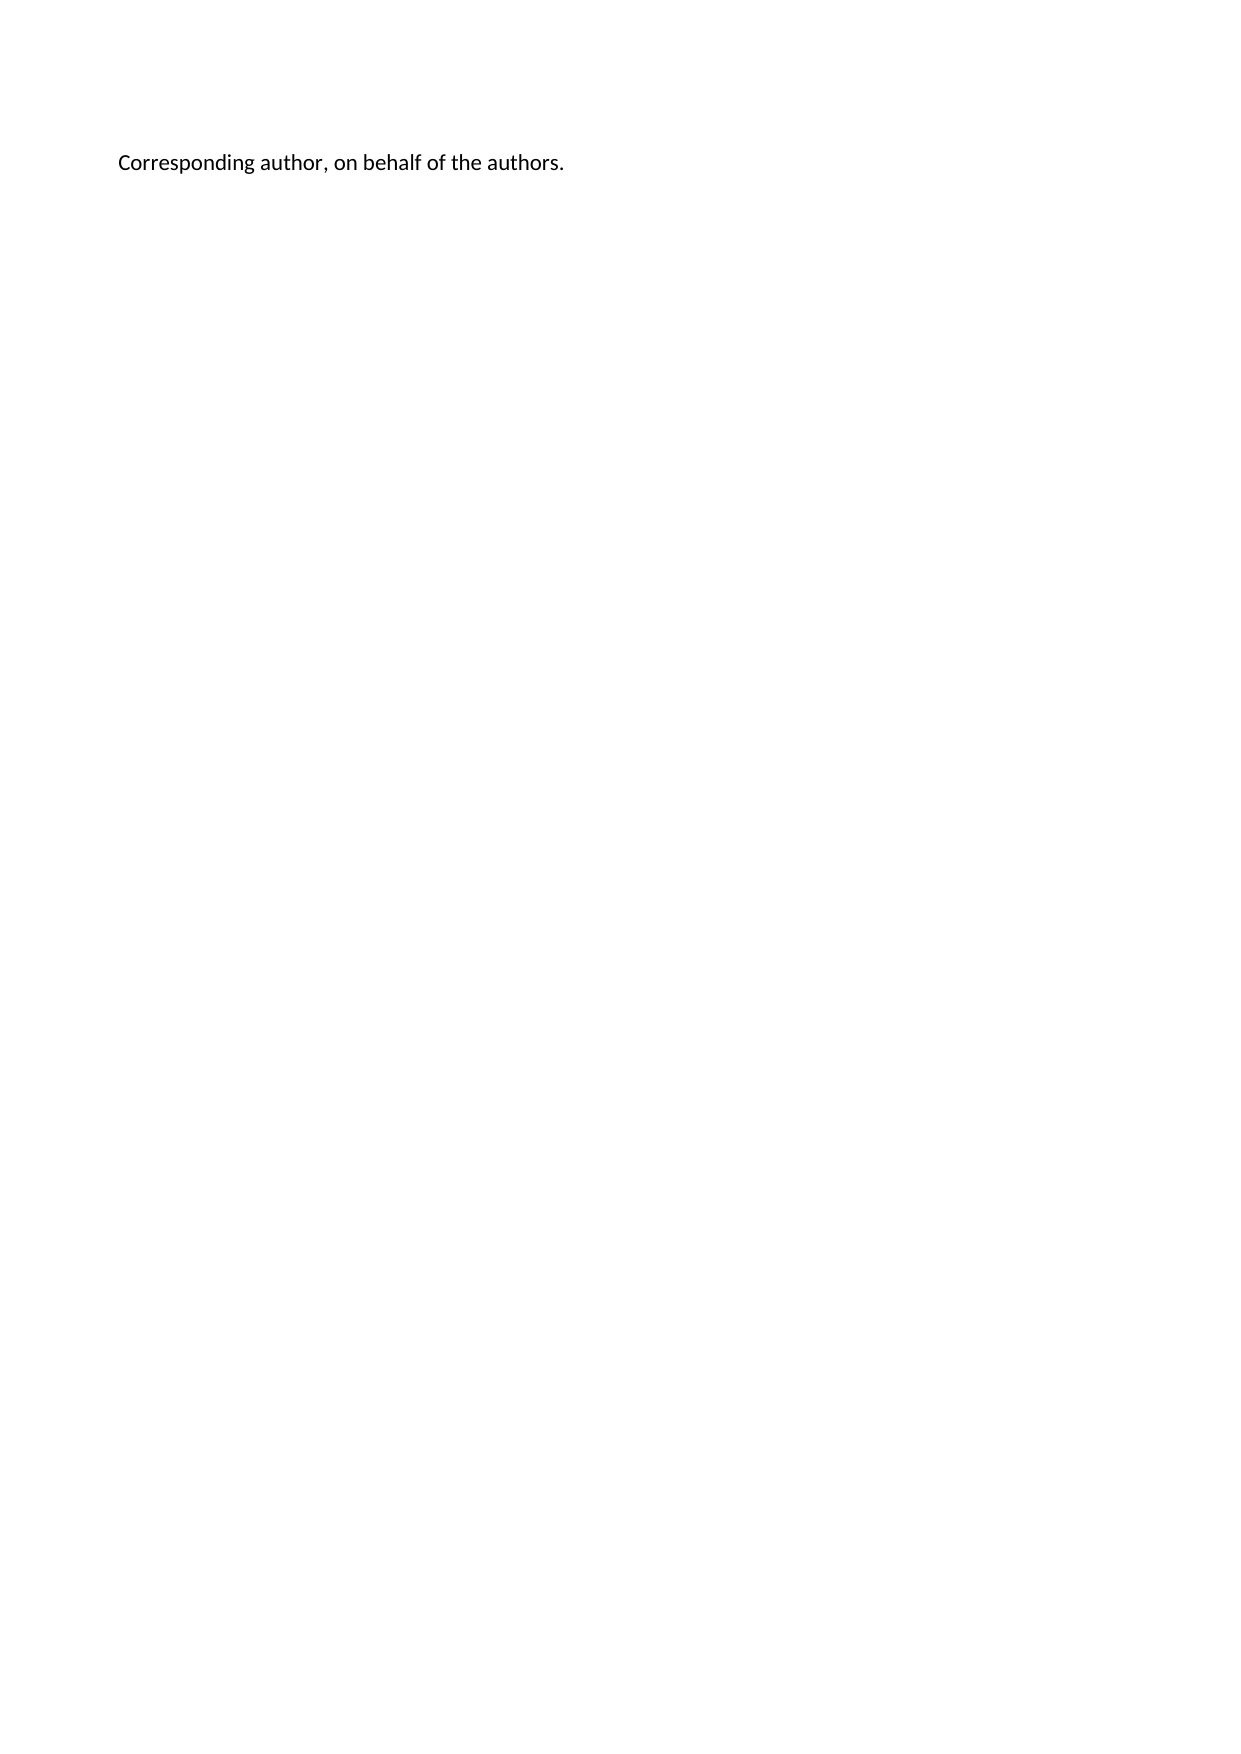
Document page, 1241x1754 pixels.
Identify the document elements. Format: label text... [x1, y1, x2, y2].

text Corresponding author, on behalf of the authors. [118, 148, 1122, 176]
